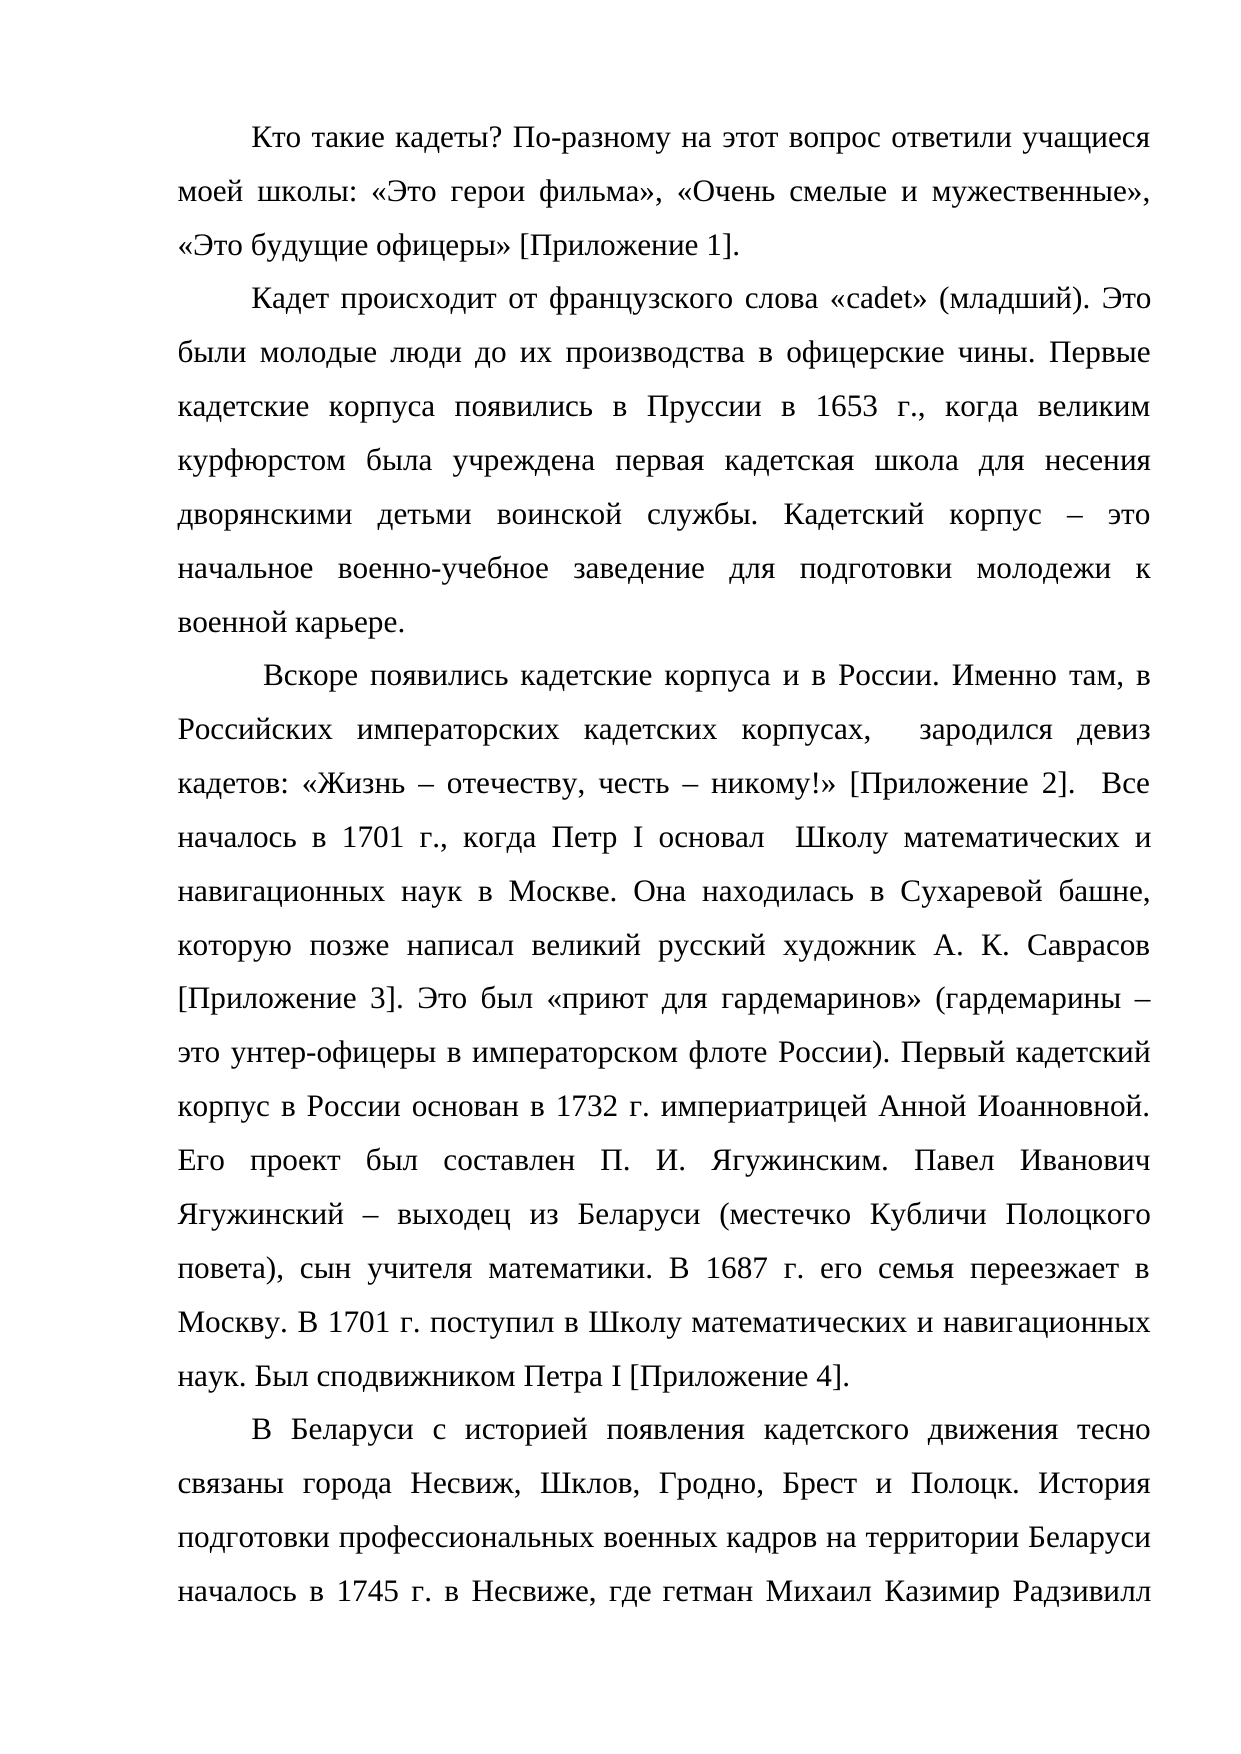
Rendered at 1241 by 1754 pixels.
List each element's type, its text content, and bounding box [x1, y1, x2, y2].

text Кадет происходит от французского слова «cadet» (младший). Это были молодые люди до их производства в офицерские чины. Первые кадетские корпуса появились в Пруссии в 1653 г., когда великим курфюрстом была учреждена первая кадетская школа для несения дворянскими детьми воинской службы. Кадетский корпус – это начальное военно-учебное заведение для подготовки молодежи к военной карьере. [177, 280, 1152, 639]
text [177, 1411, 1152, 1608]
text Вскоре появились кадетские корпуса и в России. Именно там, в Российских императорских кадетских корпусах, зародился девиз кадетов: «Жизнь – отечеству, честь – никому!» [Приложение 2]. Все началось в 1701 г., когда Петр I основал Школу математических и навигационных наук в Москве. Она находилась в Сухаревой башне, которую позже написал великий русский художник А. К. Саврасов [Приложение 3]. Это был «приют для гардемаринов» (гардемарины – это унтер-офицеры в императорском флоте России). Первый кадетский корпус в России основан в 1732 г. империатрицей Анной Иоанновной. Его проект был составлен П. И. Ягужинским. Павел Иванович Ягужинский – выходец из Беларуси (местечко Кубличи Полоцкого повета), сын учителя математики. В 1687 г. его семья переезжает в Москву. В 1701 г. поступил в Школу математических и навигационных наук. Был сподвижником Петра I [Приложение 4]. [177, 657, 1152, 1393]
text Кто такие кадеты? По-разному на этот вопрос ответили учащиеся моей школы: «Это герои фильма», «Очень смелые и мужественные», «Это будущие офицеры» [Приложение 1]. [177, 118, 1152, 262]
